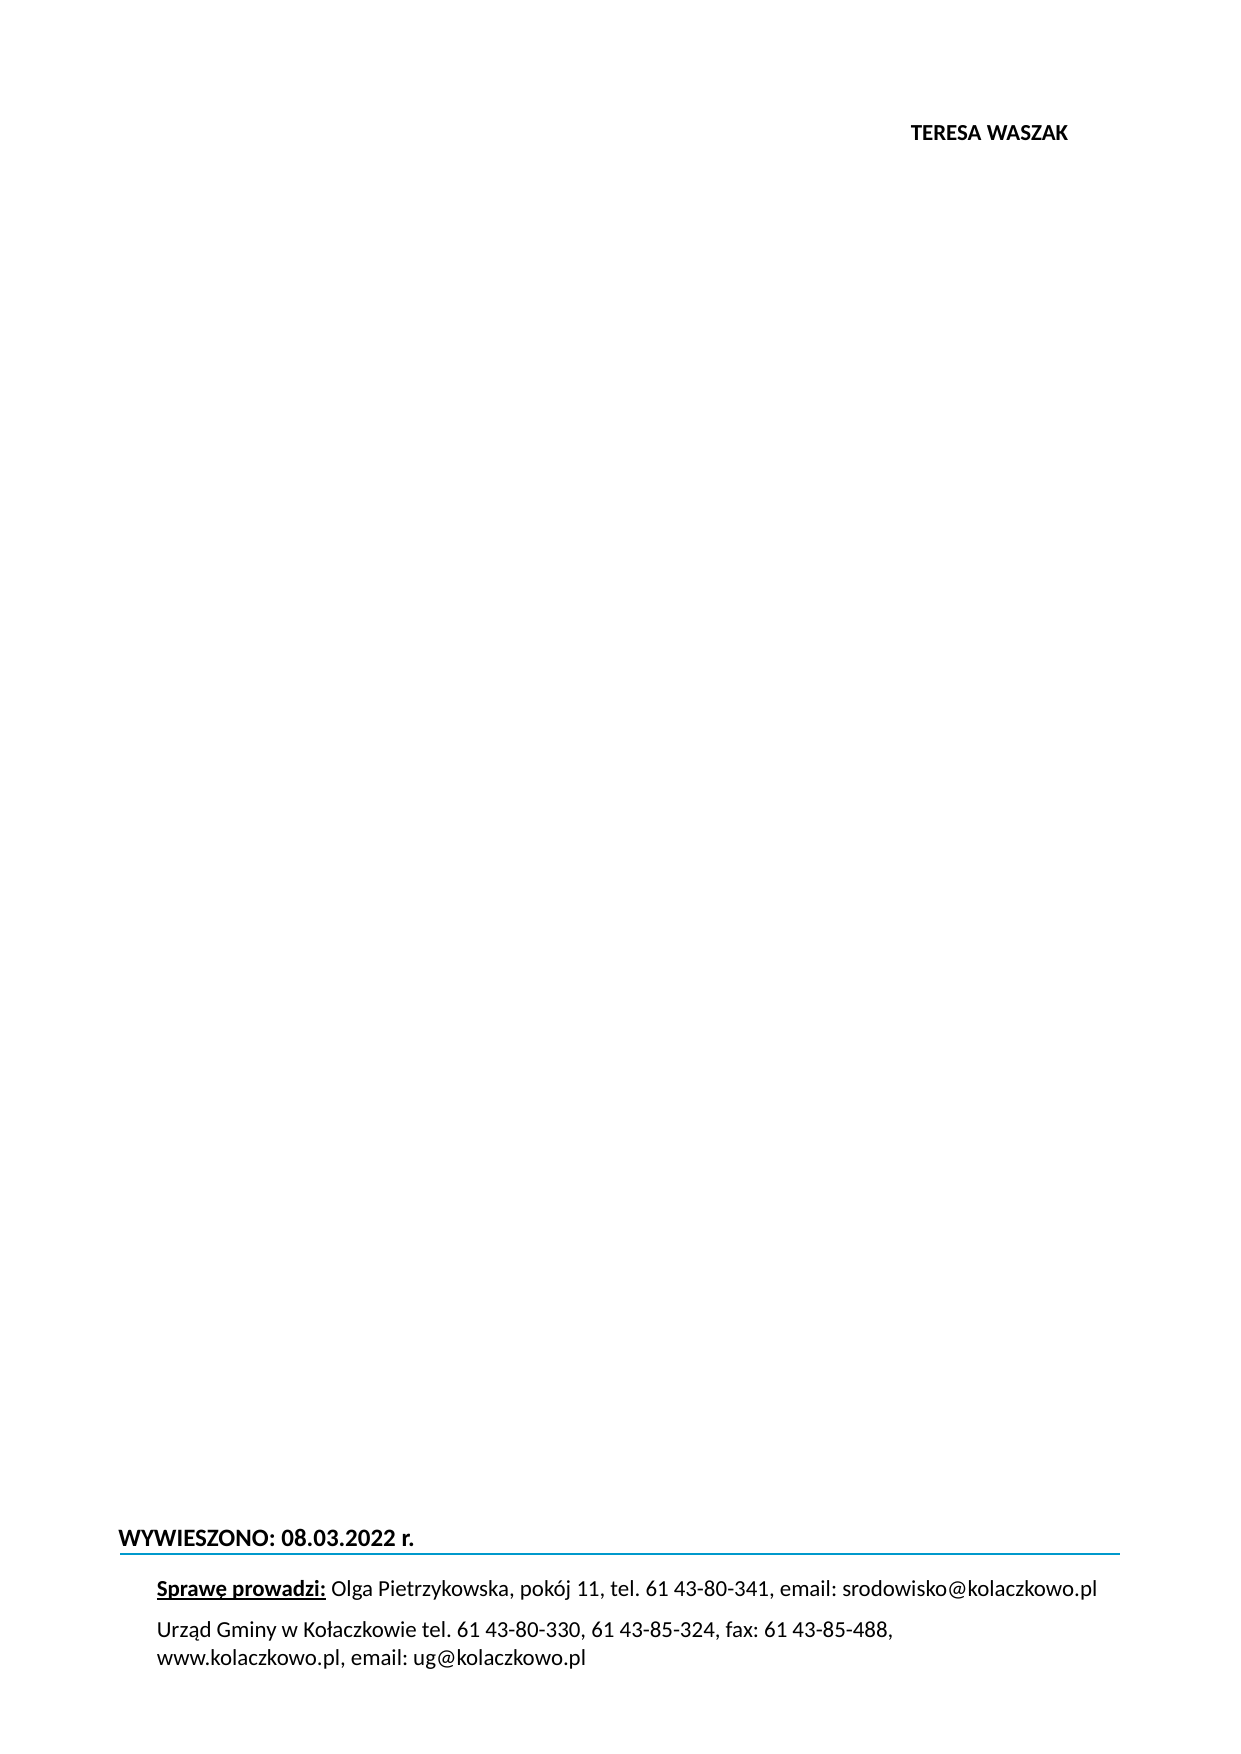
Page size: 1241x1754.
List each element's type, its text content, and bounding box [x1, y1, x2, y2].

text TERESA WASZAK [118, 118, 1122, 146]
